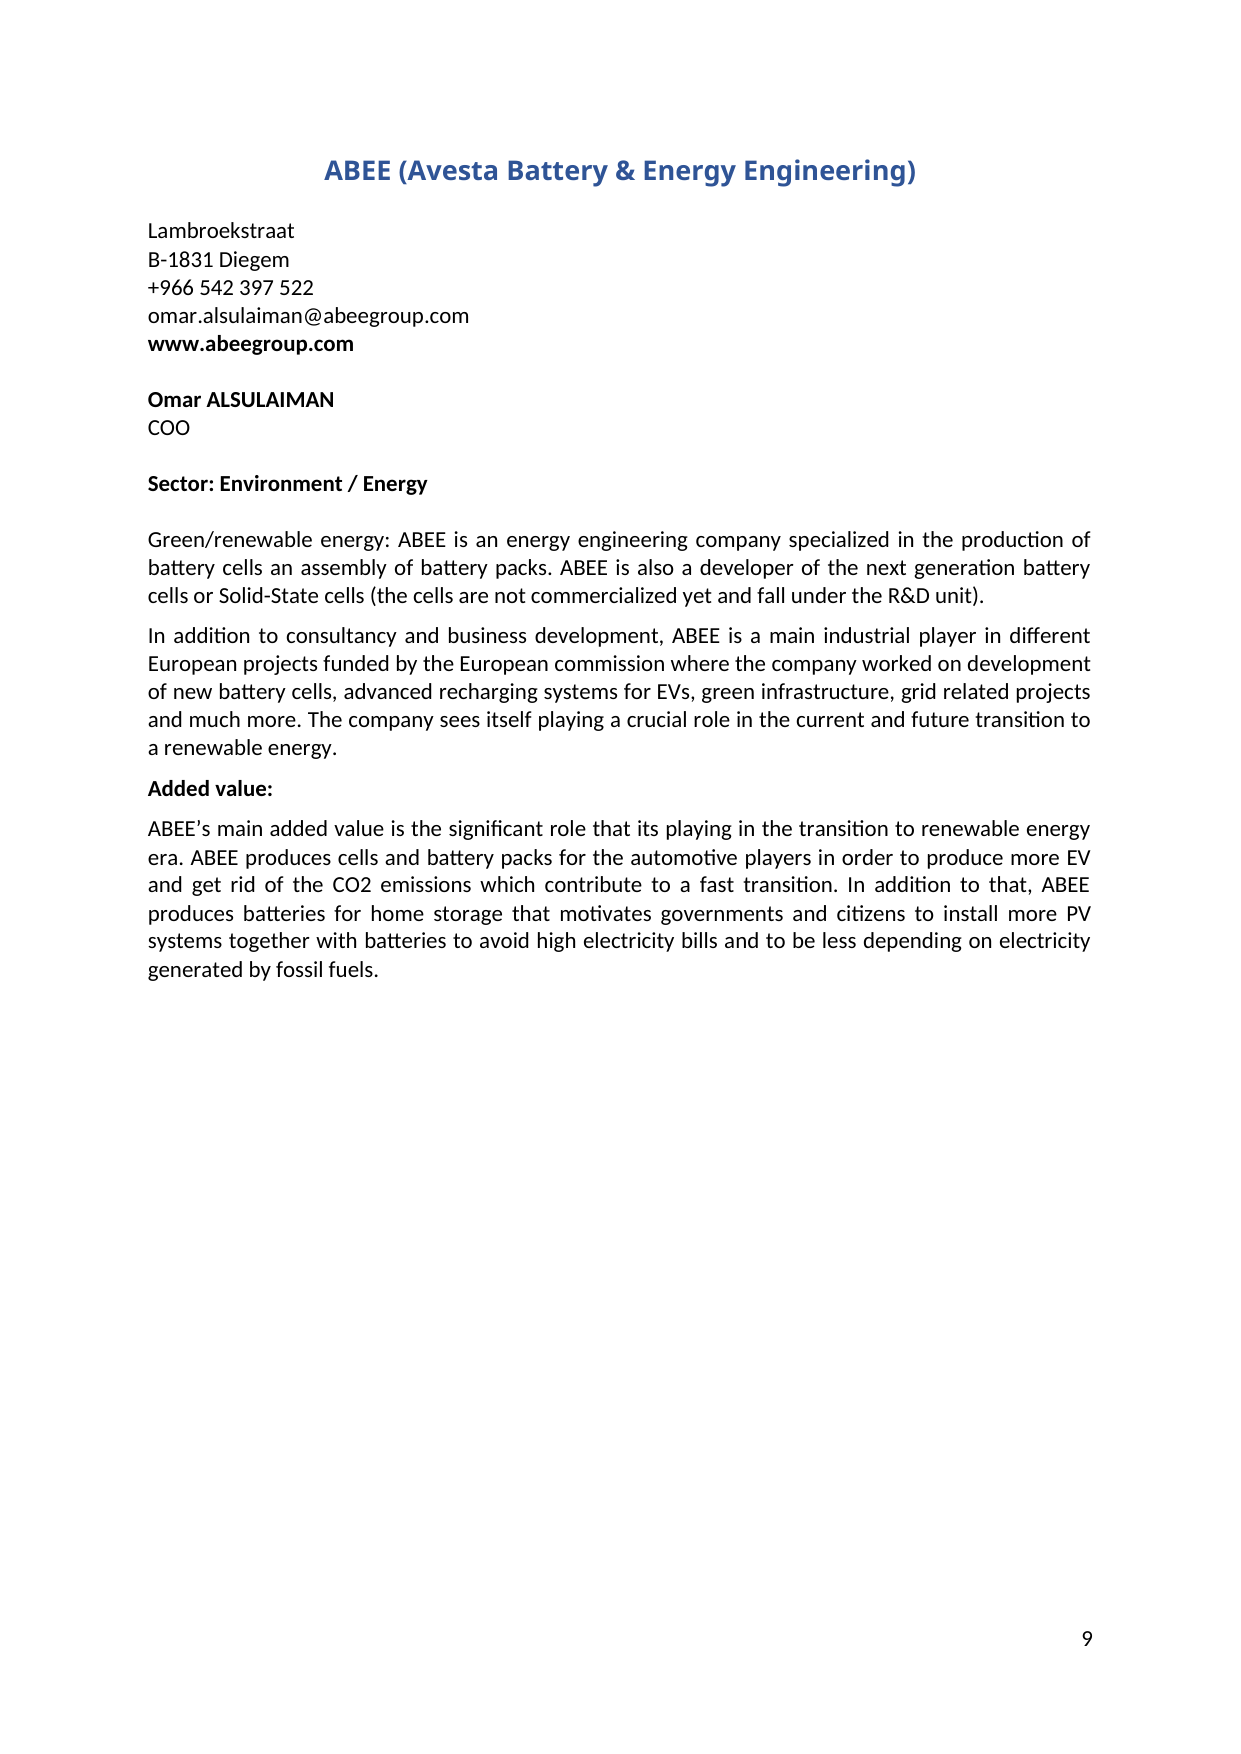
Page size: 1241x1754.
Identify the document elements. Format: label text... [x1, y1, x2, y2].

text B-1831 Diegem [148, 245, 1093, 273]
text In addition to consultancy and business development, ABEE is a main industrial player in different European projects funded by the European commission where the company worked on development of new battery cells, advanced recharging systems for EVs, green infrastructure, grid related projects and much more. The company sees itself playing a crucial role in the current and future transition to a renewable energy. [148, 621, 1093, 762]
text omar.alsulaiman@abeegroup.com [148, 301, 1093, 329]
text Omar AlSulaiman [148, 385, 1093, 413]
text Green/renewable energy: ABEE is an energy engineering company specialized in the production of battery cells an assembly of battery packs. ABEE is also a developer of the next generation battery cells or Solid-State cells (the cells are not commercialized yet and fall under the R&D unit). [148, 525, 1093, 609]
text Added value: [148, 774, 1093, 802]
subtitle ABEE (Avesta Battery & Energy Engineering) [148, 152, 1093, 189]
text ABEE’s main added value is the significant role that its playing in the transition to renewable energy era. ABEE produces cells and battery packs for the automotive players in order to produce more EV and get rid of the CO2 emissions which contribute to a fast transition. In addition to that, ABEE produces batteries for home storage that motivates governments and citizens to install more PV systems together with batteries to avoid high electricity bills and to be less depending on electricity generated by fossil fuels. [148, 814, 1093, 983]
text Lambroekstraat [148, 217, 1093, 245]
text +966 542 397 522 [148, 273, 1093, 301]
text Sector: Environment / Energy [148, 469, 1093, 497]
text COO [148, 413, 1093, 441]
text www.abeegroup.com [148, 329, 1093, 357]
